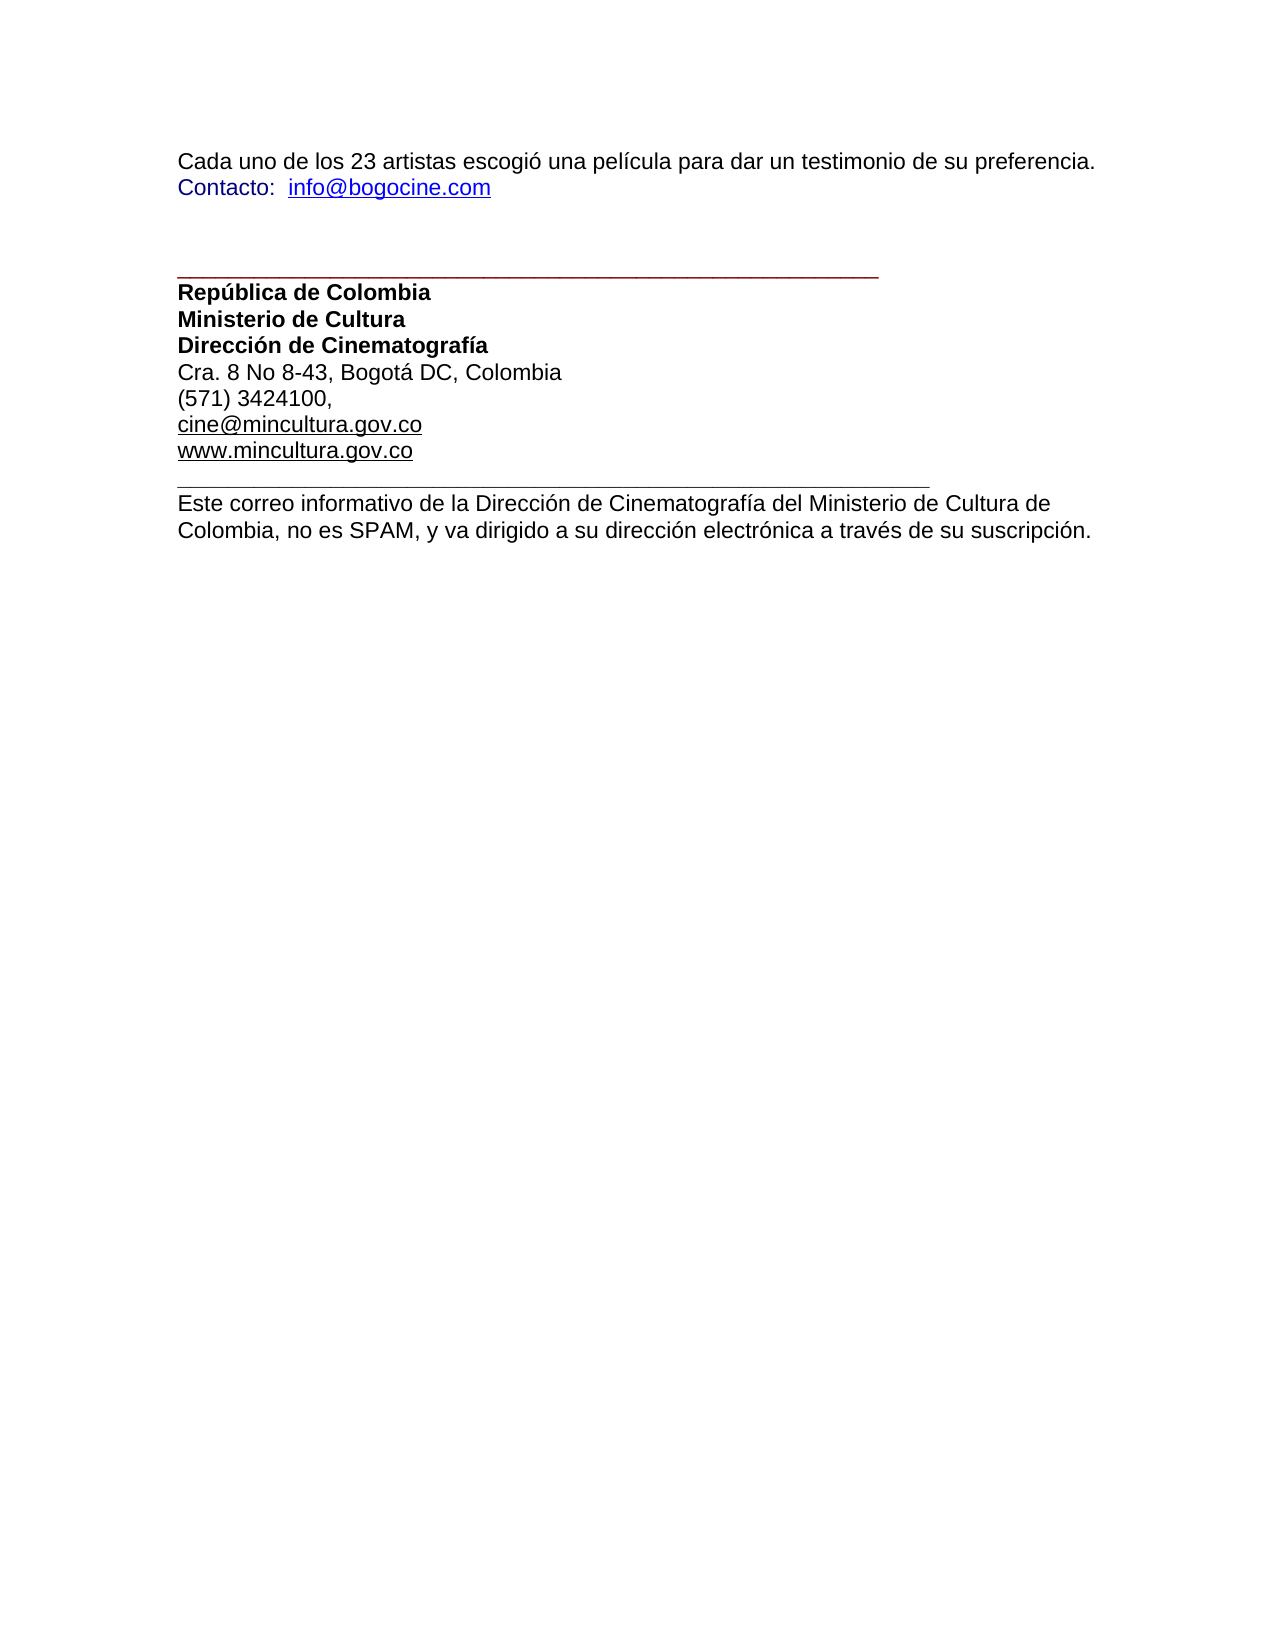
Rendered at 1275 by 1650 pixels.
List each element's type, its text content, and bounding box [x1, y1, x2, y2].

text www.mincultura.gov.co [177, 437, 1098, 464]
text cine@mincultura.gov.co [177, 411, 1098, 437]
text Dirección de Cinematografía [177, 332, 1098, 358]
text (571) 3424100, [177, 385, 1098, 411]
text Este correo informativo de la Dirección de Cinematografía del Ministerio de Cultura de Colombia, no es SPAM, y va dirigido a su dirección electrónica a través de su suscripción. [177, 490, 1098, 543]
text Cada uno de los 23 artistas escogió una película para dar un testimonio de su preferencia. [177, 148, 1098, 174]
text ___________________________________________________________ [177, 464, 1098, 490]
text _______________________________________________________ [177, 253, 1098, 279]
text República de Colombia Ministerio de Cultura [177, 279, 1098, 332]
text Cra. 8 No 8-43, Bogotá DC, Colombia [177, 358, 1098, 385]
text Contacto: info@bogocine.com [177, 174, 1098, 200]
